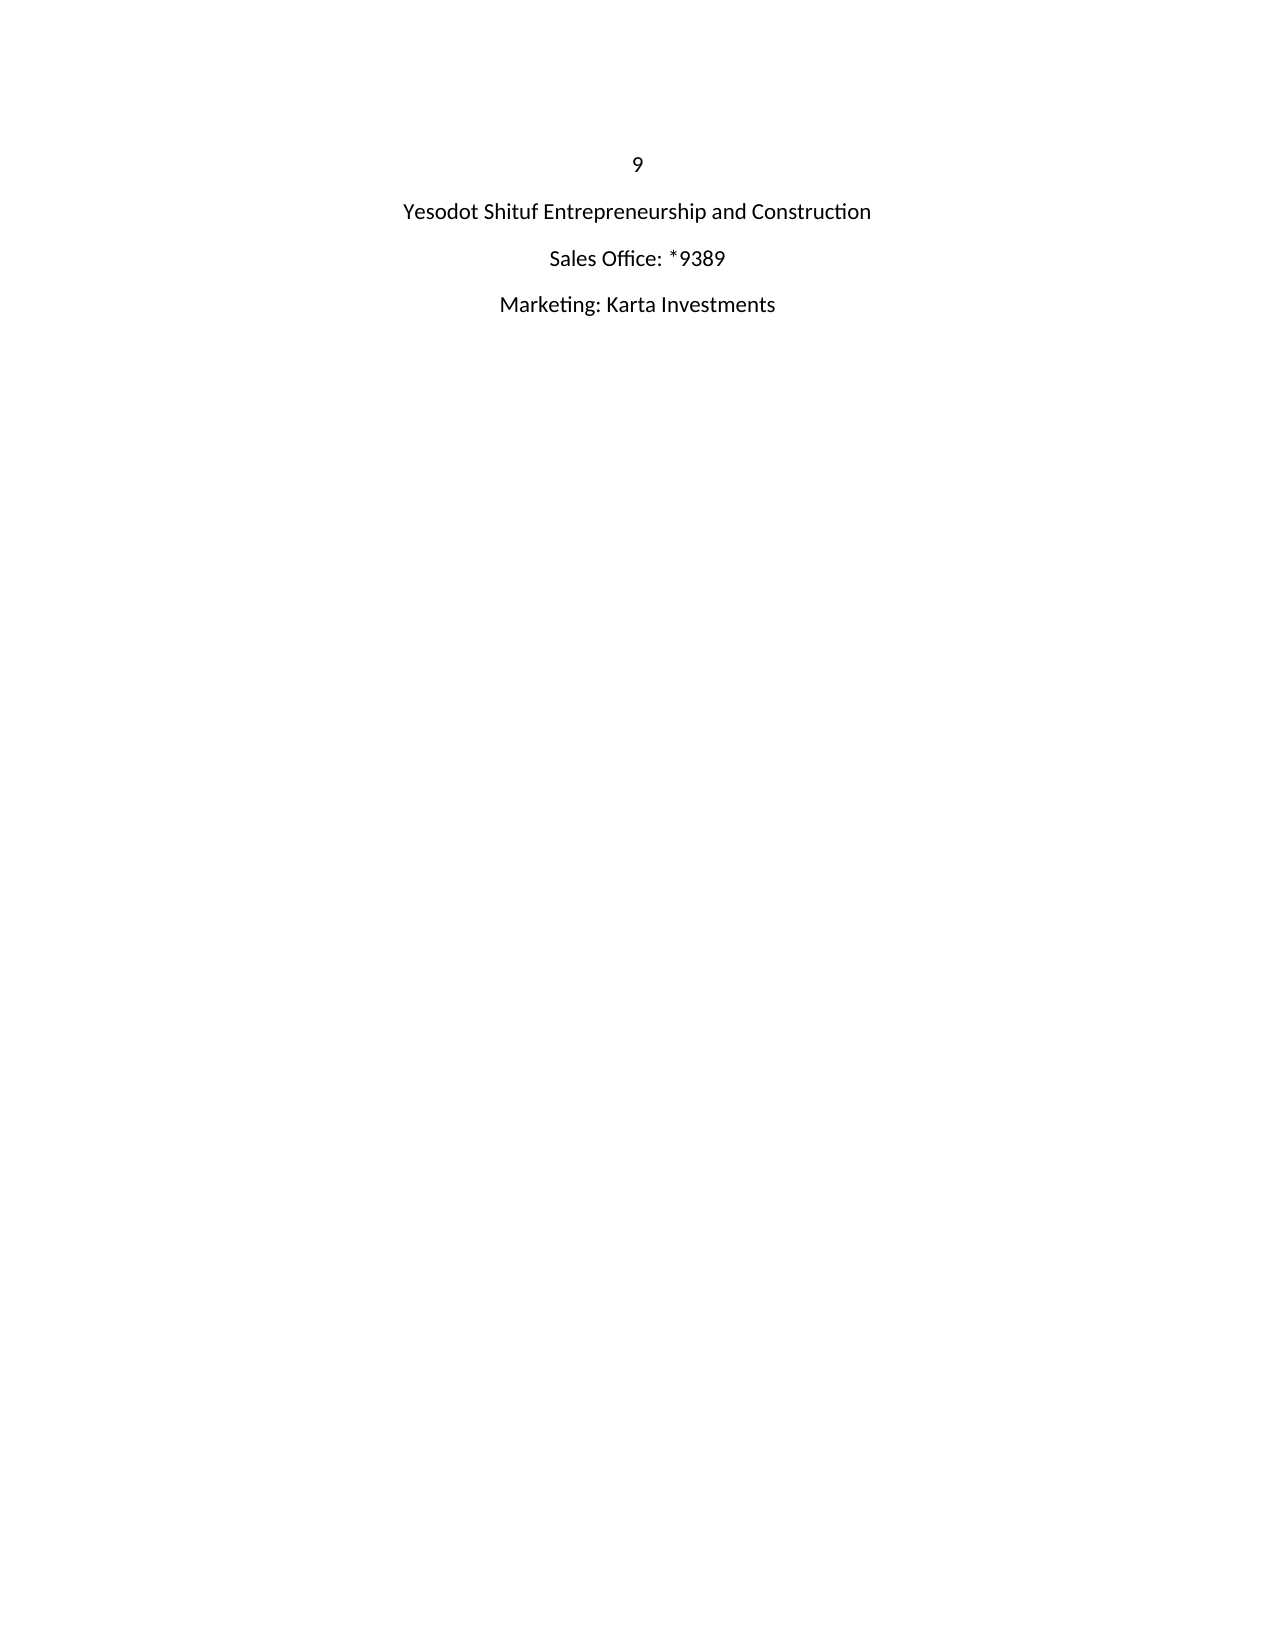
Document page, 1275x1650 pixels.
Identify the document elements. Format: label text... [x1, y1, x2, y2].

text Sales Office: *9389 [150, 244, 1125, 272]
text 9 [150, 150, 1125, 178]
text Marketing: Karta Investments [150, 291, 1125, 319]
text Yesodot Shituf Entrepreneurship and Construction [150, 197, 1125, 225]
